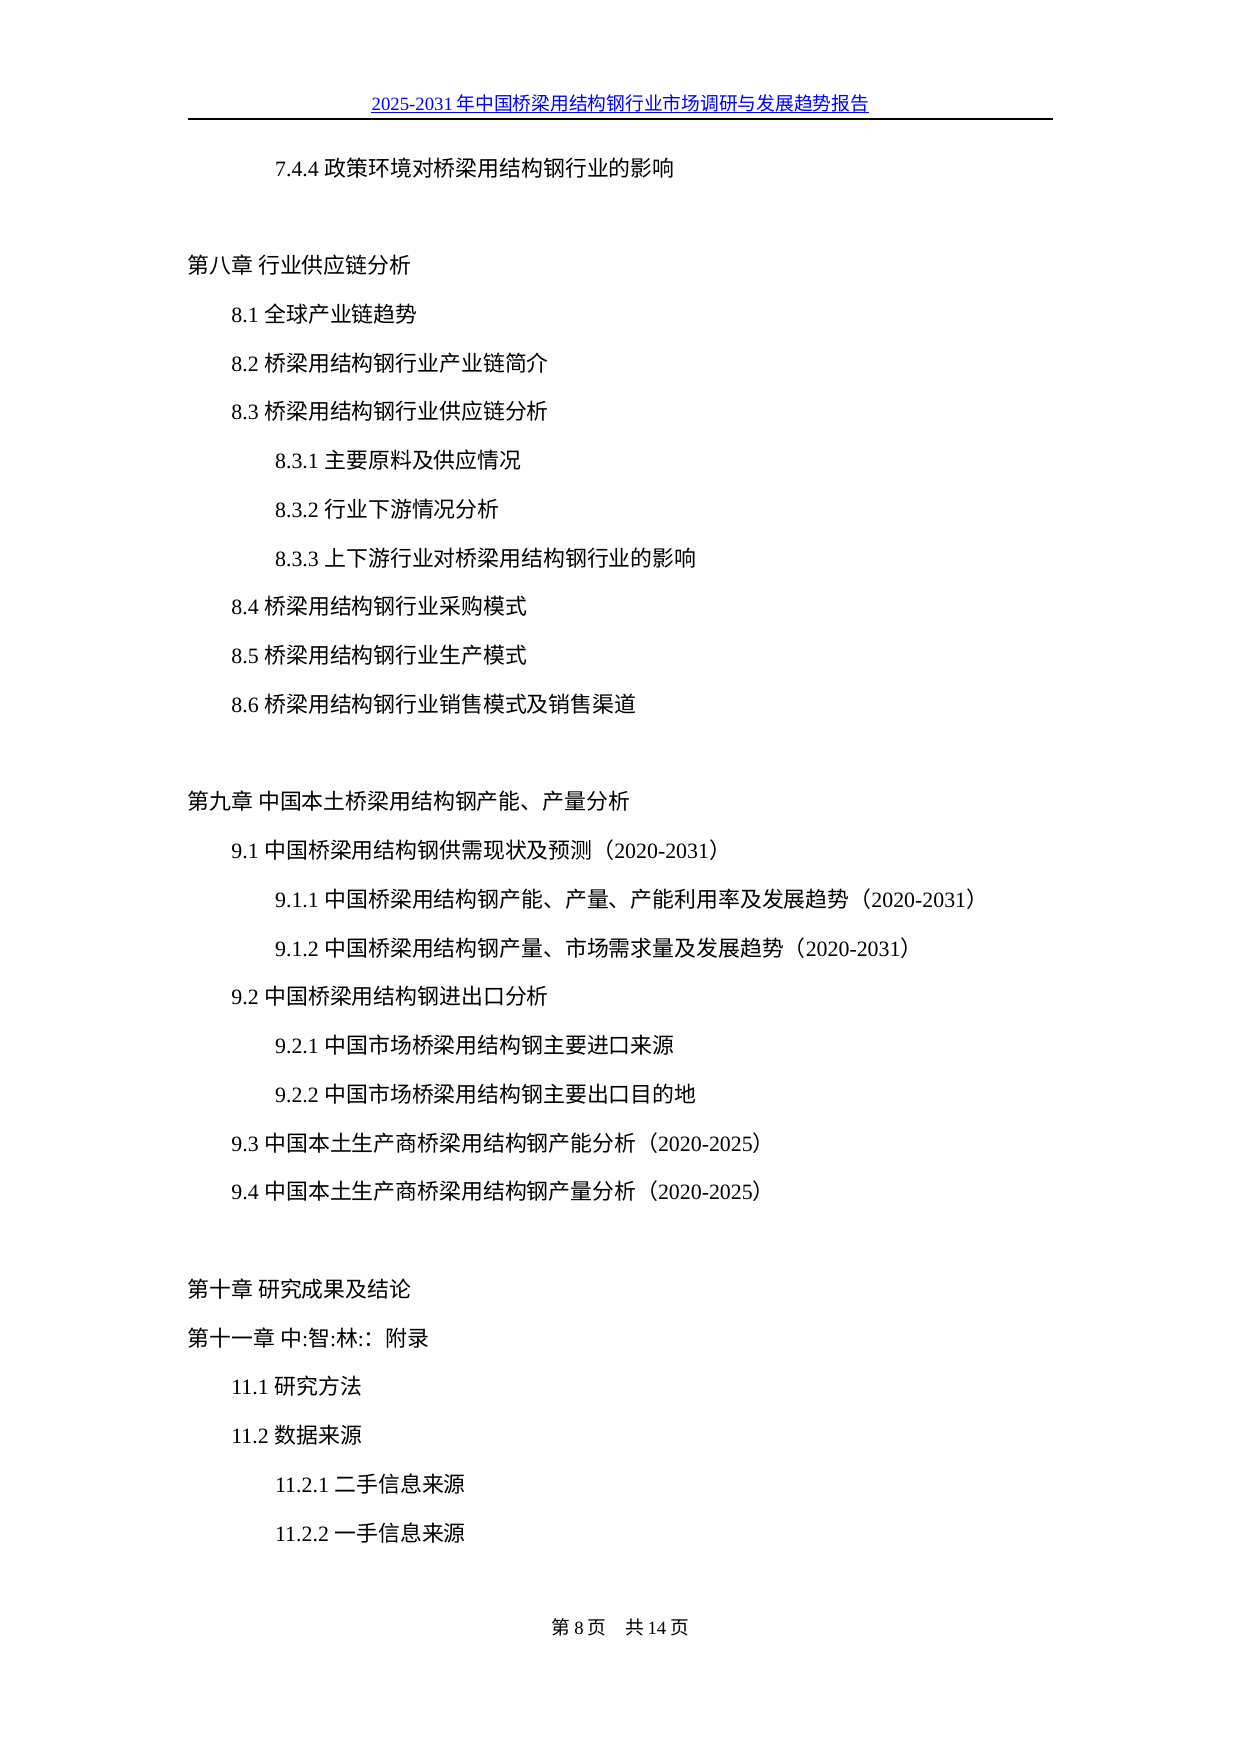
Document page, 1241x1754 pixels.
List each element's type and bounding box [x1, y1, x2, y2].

text [187, 150, 1053, 1548]
